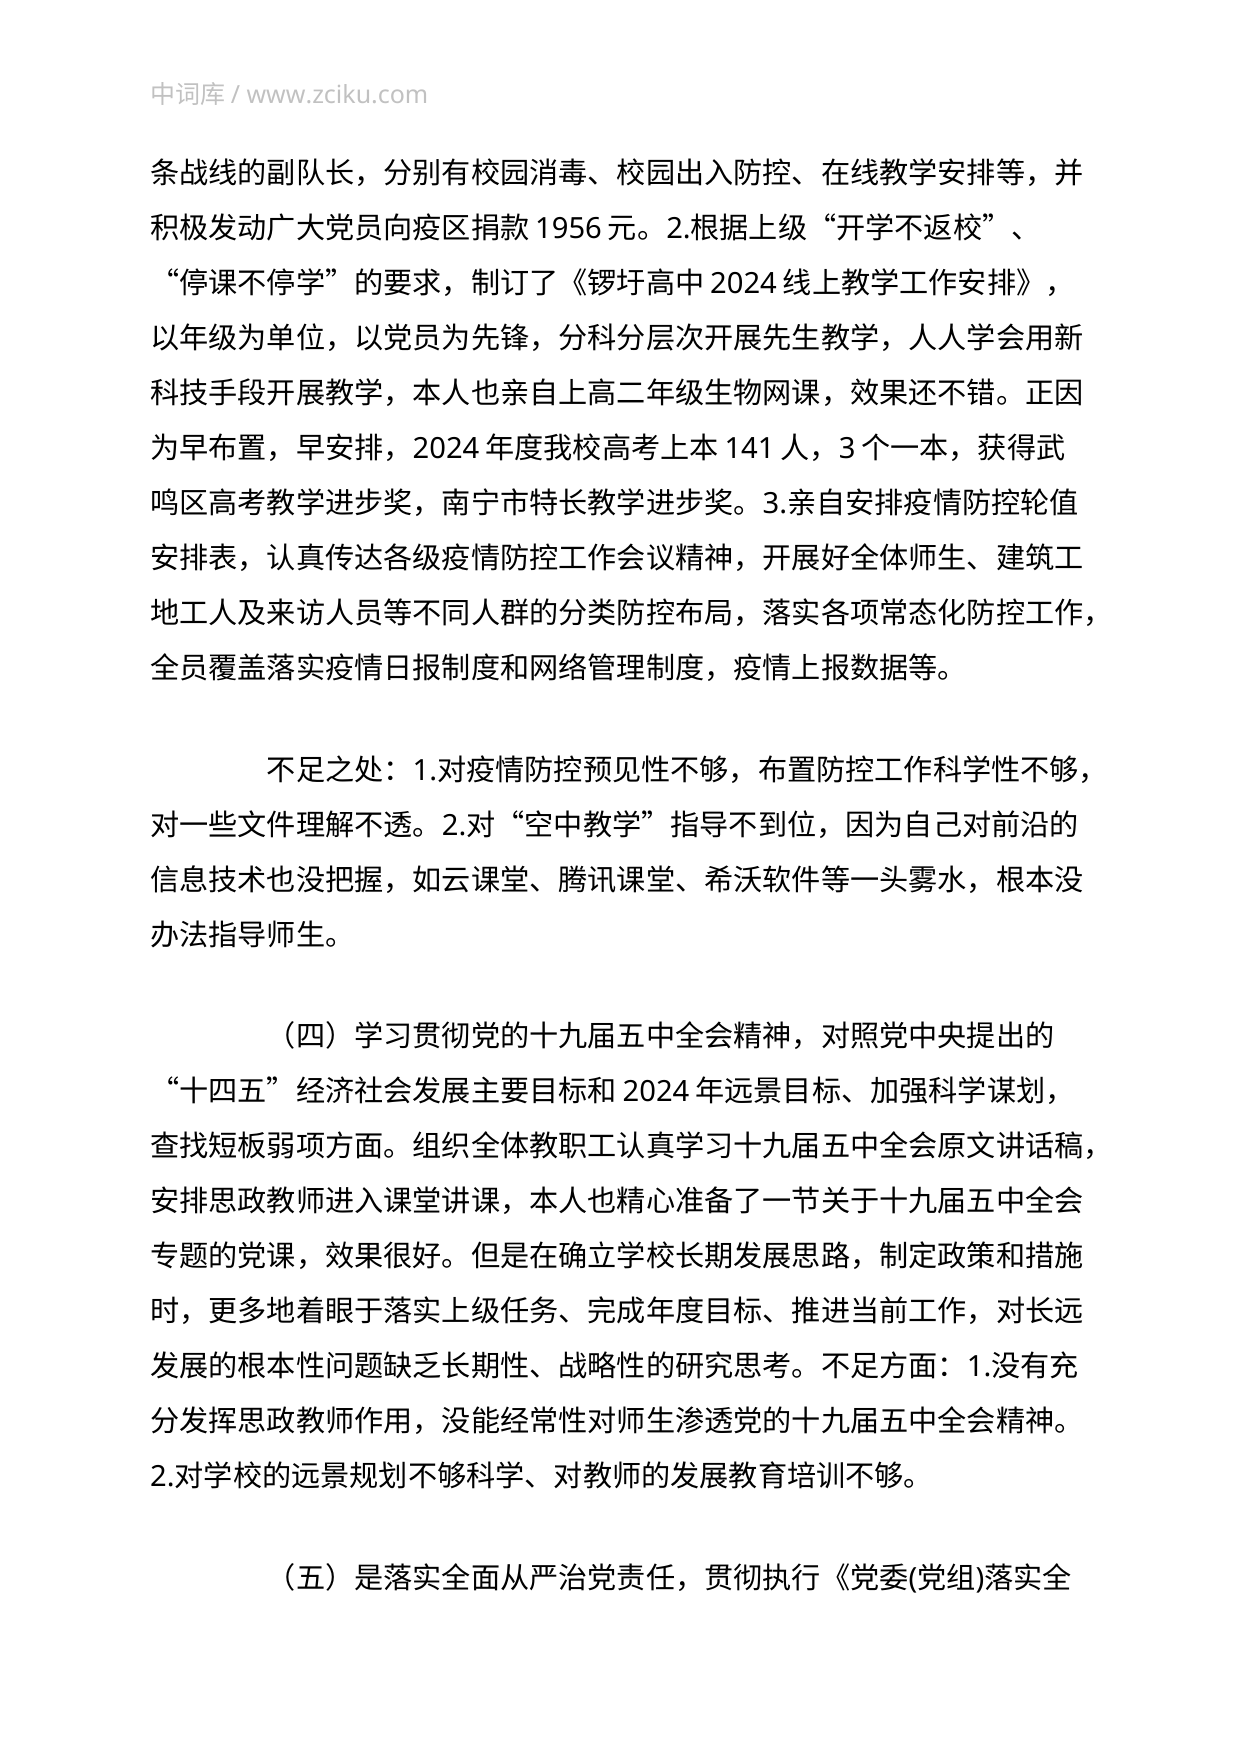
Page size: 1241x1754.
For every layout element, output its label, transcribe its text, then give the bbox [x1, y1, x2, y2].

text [150, 1554, 1090, 1597]
text 不足之处：1.对疫情防控预见性不够，布置防控工作科学性不够，对一些文件理解不透。2.对“空中教学”指导不到位，因为自己对前沿的信息技术也没把握，如云课堂、腾讯课堂、希沃软件等一头雾水，根本没办法指导师生。 [150, 746, 1090, 953]
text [150, 150, 1090, 687]
text （四）学习贯彻党的十九届五中全会精神，对照党中央提出的“十四五”经济社会发展主要目标和2024年远景目标、加强科学谋划，查找短板弱项方面。组织全体教职工认真学习十九届五中全会原文讲话稿，安排思政教师进入课堂讲课，本人也精心准备了一节关于十九届五中全会专题的党课，效果很好。但是在确立学校长期发展思路，制定政策和措施时，更多地着眼于落实上级任务、完成年度目标、推进当前工作，对长远发展的根本性问题缺乏长期性、战略性的研究思考。不足方面：1.没有充分发挥思政教师作用，没能经常性对师生渗透党的十九届五中全会精神。2.对学校的远景规划不够科学、对教师的发展教育培训不够。 [150, 1013, 1090, 1495]
